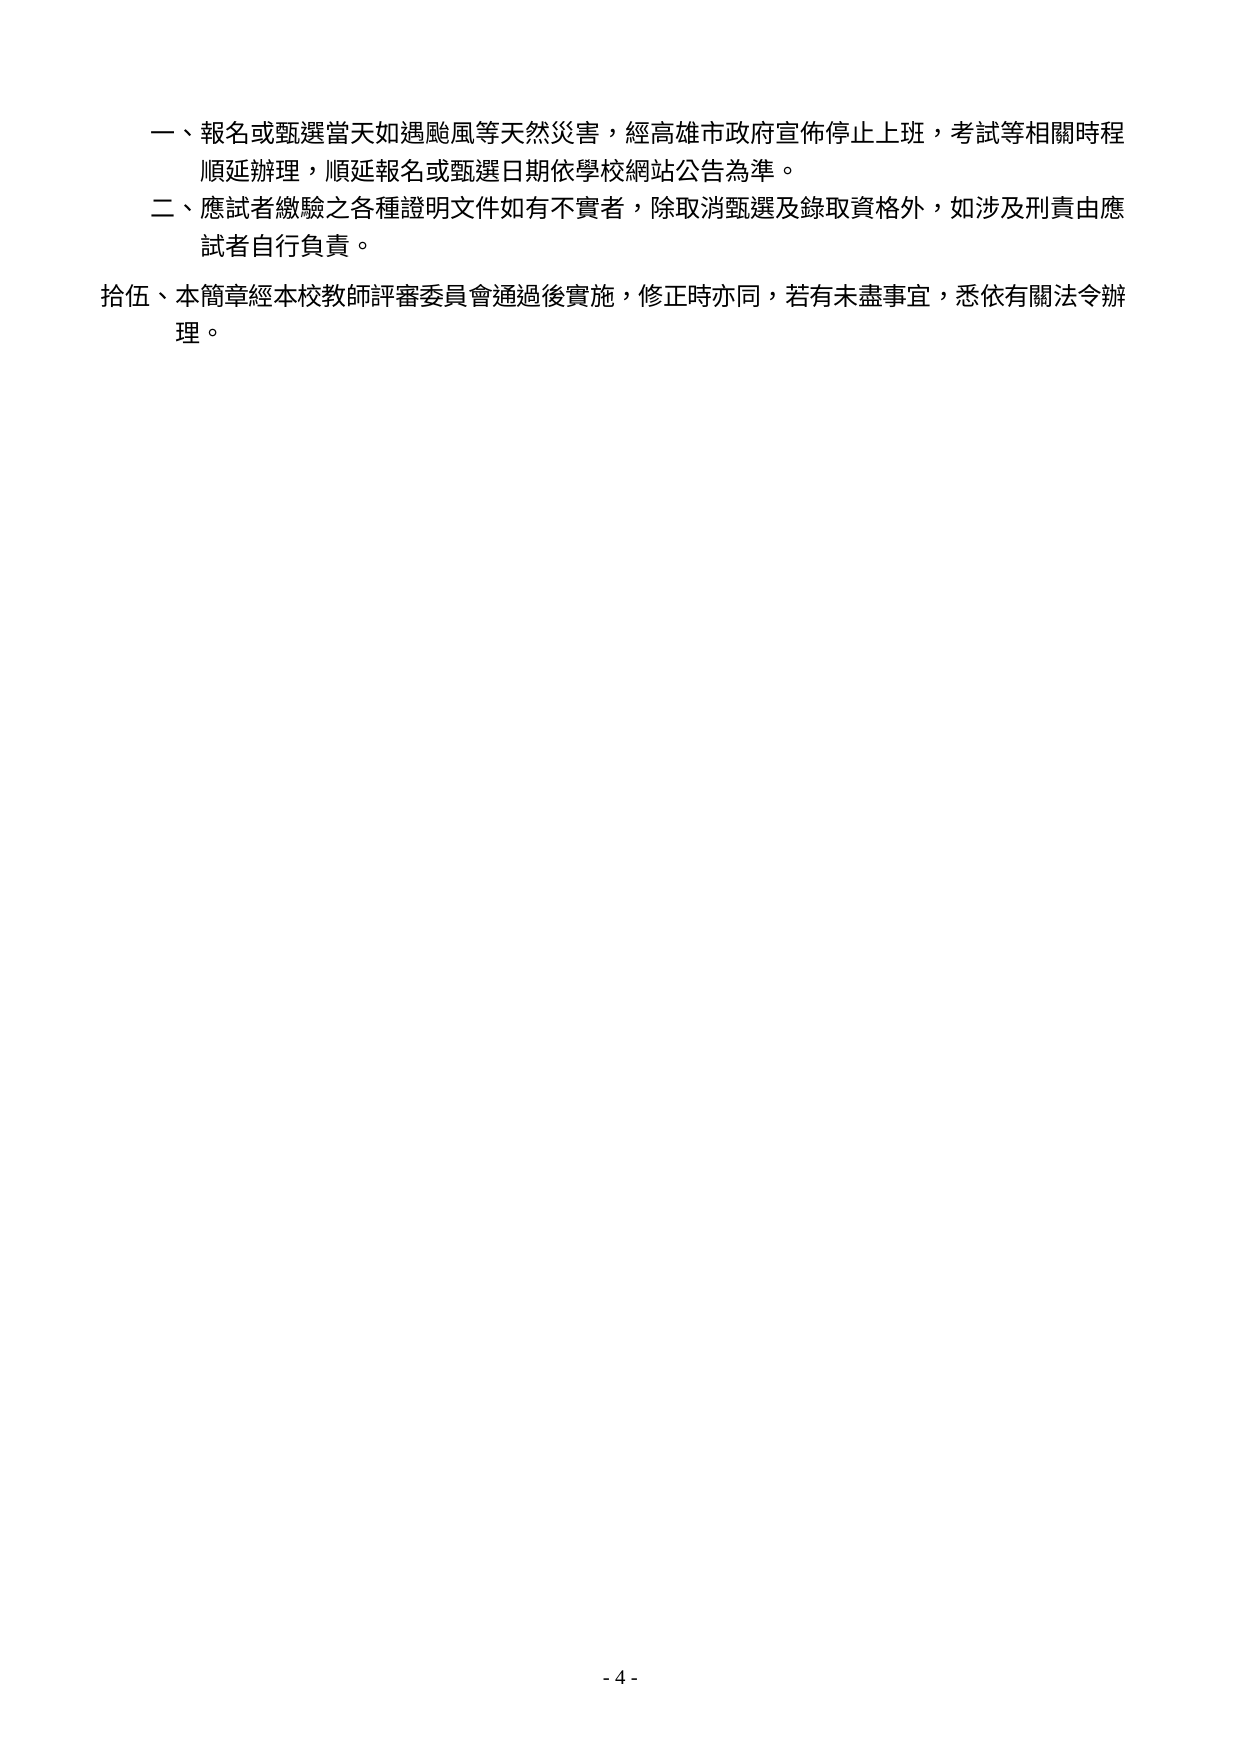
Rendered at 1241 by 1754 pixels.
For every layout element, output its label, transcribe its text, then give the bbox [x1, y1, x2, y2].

text 一、報名或甄選當天如遇颱風等天然災害，經高雄市政府宣佈停止上班，考試等相關時程順延辦理，順延報名或甄選日期依學校網站公告為準。 [150, 112, 1140, 187]
text 二、應試者繳驗之各種證明文件如有不實者，除取消甄選及錄取資格外，如涉及刑責由應試者自行負責。 [150, 187, 1140, 262]
text 拾伍、本簡章經本校教師評審委員會通過後實施，修正時亦同，若有未盡事宜，悉依有關法令辦理。 [100, 275, 1140, 350]
